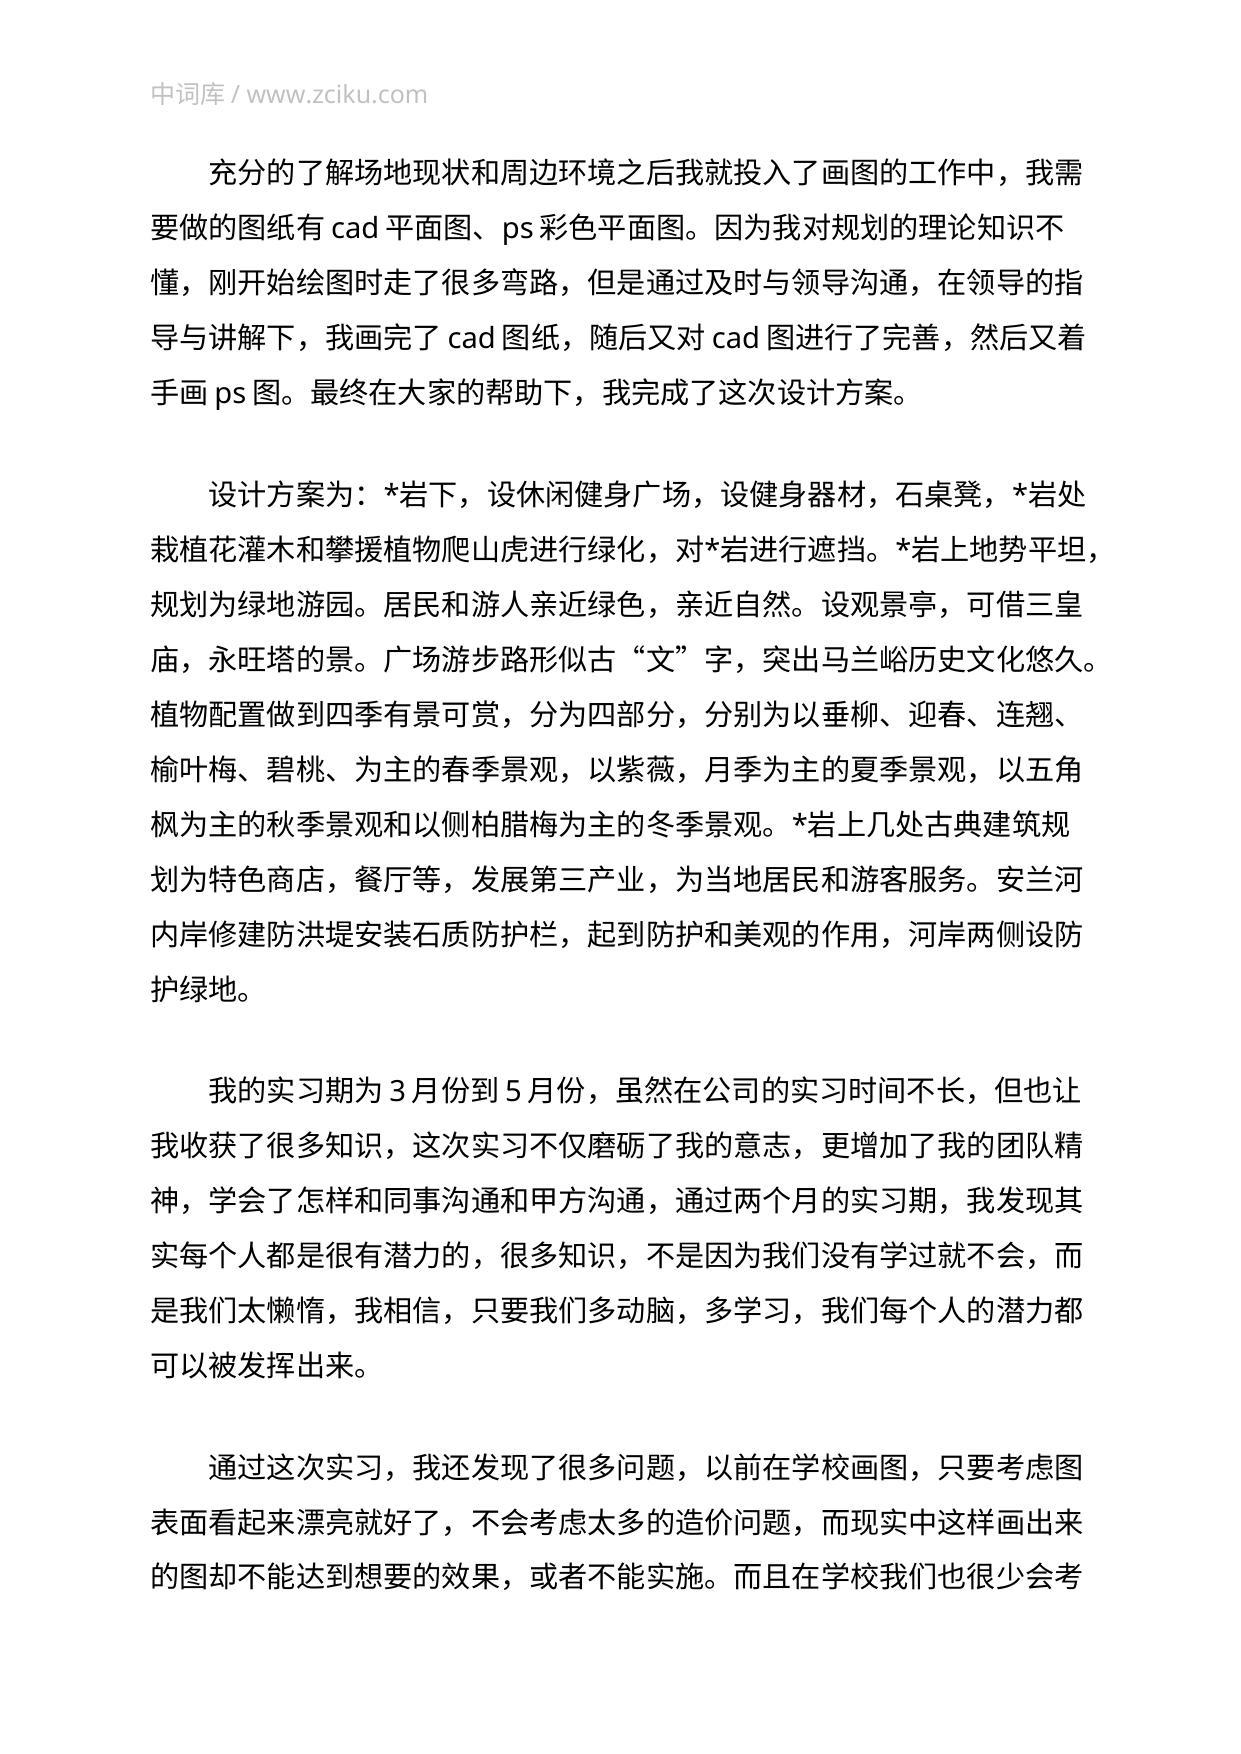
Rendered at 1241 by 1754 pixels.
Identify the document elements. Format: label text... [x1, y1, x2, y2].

text 我的实习期为3月份到5月份，虽然在公司的实习时间不长，但也让我收获了很多知识，这次实习不仅磨砺了我的意志，更增加了我的团队精神，学会了怎样和同事沟通和甲方沟通，通过两个月的实习期，我发现其实每个人都是很有潜力的，很多知识，不是因为我们没有学过就不会，而是我们太懒惰，我相信，只要我们多动脑，多学习，我们每个人的潜力都可以被发挥出来。 [150, 1068, 1090, 1385]
text 设计方案为：*岩下，设休闲健身广场，设健身器材，石桌凳，*岩处栽植花灌木和攀援植物爬山虎进行绿化，对*岩进行遮挡。*岩上地势平坦，规划为绿地游园。居民和游人亲近绿色，亲近自然。设观景亭，可借三皇庙，永旺塔的景。广场游步路形似古“文”字，突出马兰峪历史文化悠久。植物配置做到四季有景可赏，分为四部分，分别为以垂柳、迎春、连翘、榆叶梅、碧桃、为主的春季景观，以紫薇，月季为主的夏季景观，以五角枫为主的秋季景观和以侧柏腊梅为主的冬季景观。*岩上几处古典建筑规划为特色商店，餐厅等，发展第三产业，为当地居民和游客服务。安兰河内岸修建防洪堤安装石质防护栏，起到防护和美观的作用，河岸两侧设防护绿地。 [150, 472, 1090, 1008]
text 充分的了解场地现状和周边环境之后我就投入了画图的工作中，我需要做的图纸有cad平面图、ps彩色平面图。因为我对规划的理论知识不懂，刚开始绘图时走了很多弯路，但是通过及时与领导沟通，在领导的指导与讲解下，我画完了cad图纸，随后又对cad图进行了完善，然后又着手画ps图。最终在大家的帮助下，我完成了这次设计方案。 [150, 150, 1090, 412]
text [150, 1444, 1090, 1596]
